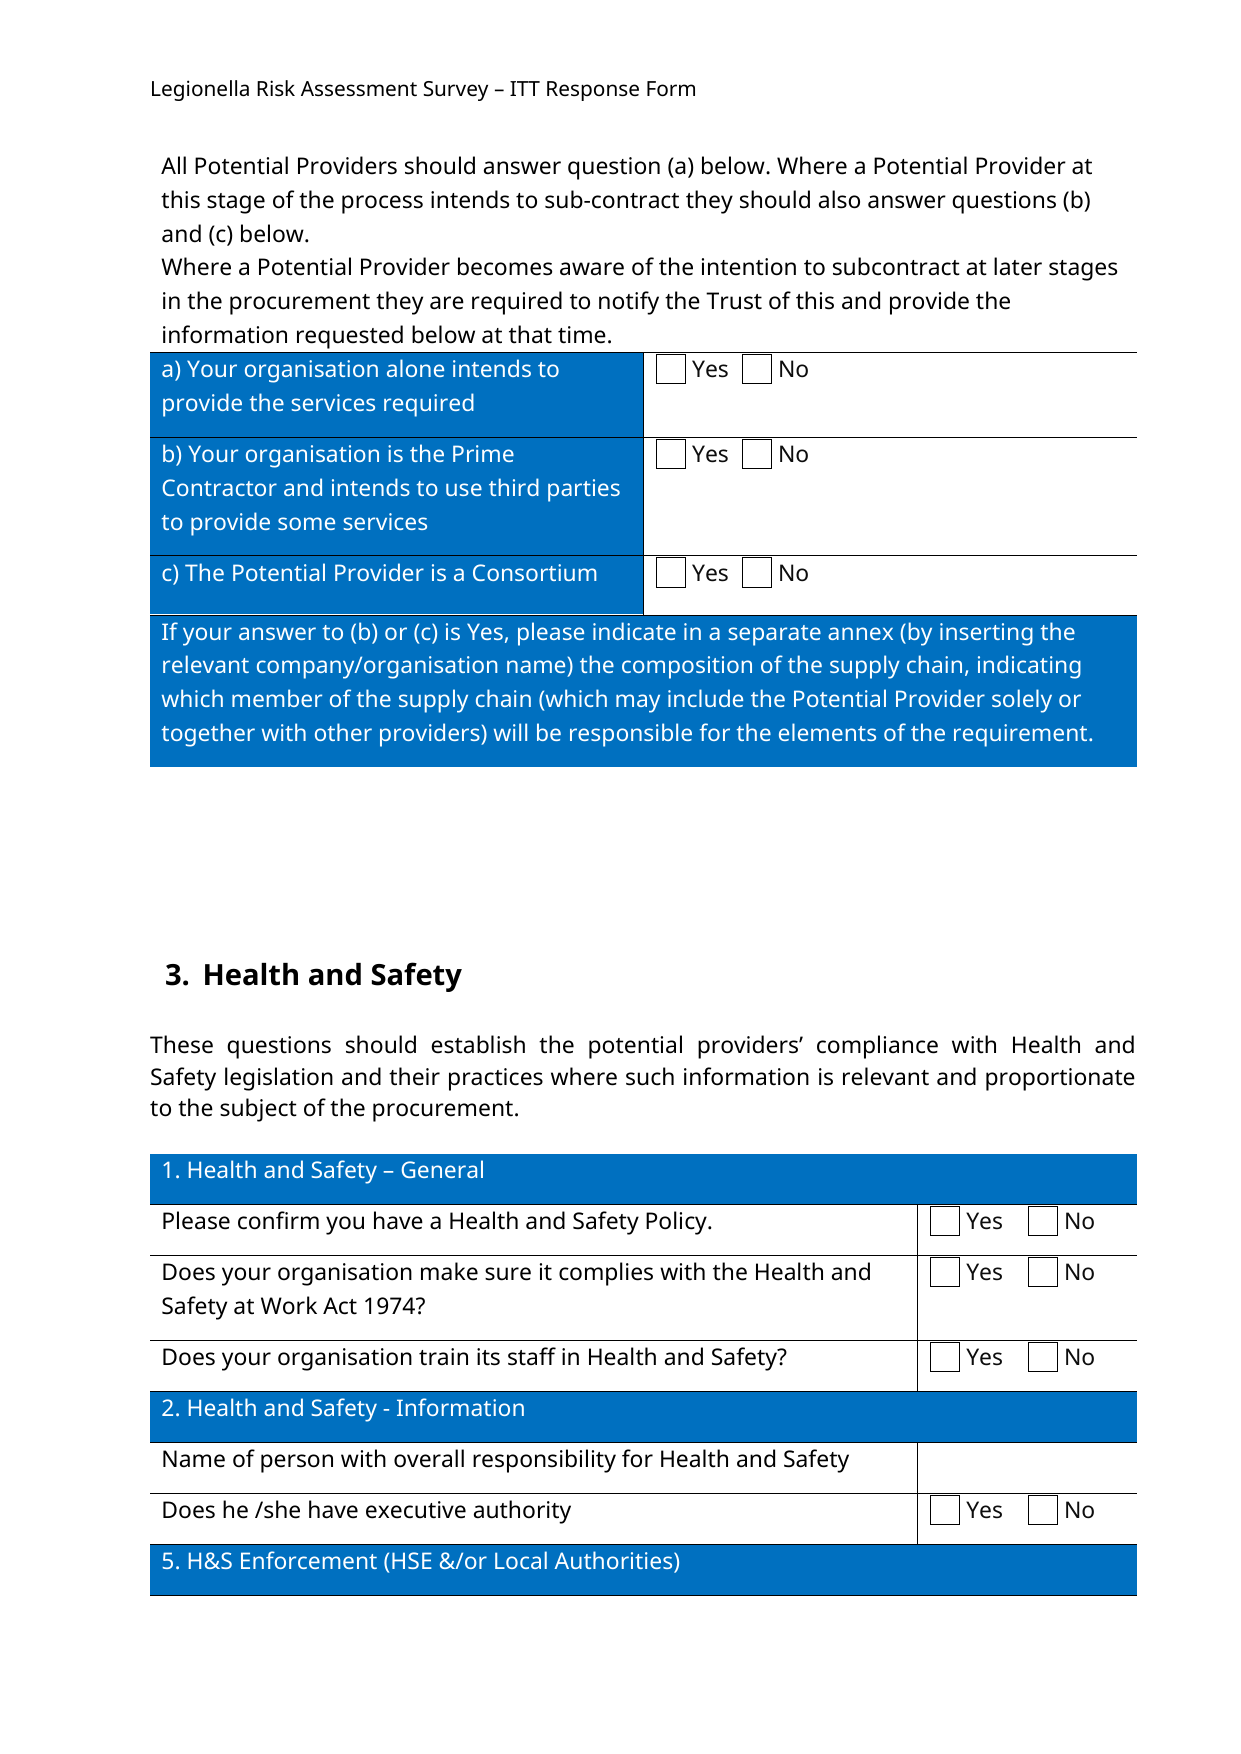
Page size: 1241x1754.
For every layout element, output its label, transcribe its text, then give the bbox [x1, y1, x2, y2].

table_cell Yes No [918, 1494, 1137, 1544]
table_cell 5. H&S Enforcement (HSE &/or Local Authorities) [150, 1545, 1137, 1595]
table_cell Does your organisation train its staff in Health and Safety? [150, 1341, 917, 1391]
table_header All Potential Providers should answer question (a) below. Where a Potential Provider at this stage of the process intends to sub-contract they should also answer questions (b) and (c) below. Where a Potential Provider becomes aware of the intention to subcontract at later stages in the procurement they are required to notify the Trust of this and provide the information requested below at that time. [150, 150, 1137, 352]
table_cell Does your organisation make sure it complies with the Health and Safety at Work Act 1974? [150, 1256, 917, 1340]
table_cell Yes No [918, 1205, 1137, 1255]
table_cell a) Your organisation alone intends to provide the services required [150, 353, 643, 437]
table_cell [918, 1443, 1137, 1493]
table_cell Yes No [644, 438, 1137, 555]
table_cell If your answer to (b) or (c) is Yes, please indicate in a separate annex (by inserting the relevant company/organisation name) the composition of the supply chain, indicating which member of the supply chain (which may include the Potential Provider solely or together with other providers) will be responsible for the elements of the requirement. [150, 616, 1137, 767]
table_cell Yes No [644, 353, 1137, 437]
table_cell Yes No [918, 1256, 1137, 1340]
table_cell Please confirm you have a Health and Safety Policy. [150, 1205, 917, 1255]
table_cell Name of person with overall responsibility for Health and Safety [150, 1443, 917, 1493]
text These questions should establish the potential providers’ compliance with Health and Safety legislation and their practices where such information is relevant and proportionate to the subject of the procurement. [150, 1029, 1137, 1123]
subtitle Health and Safety [165, 954, 1137, 994]
table_cell c) The Potential Provider is a Consortium [150, 556, 643, 614]
table_header 1. Health and Safety – General [150, 1154, 1137, 1204]
table_cell Does he /she have executive authority [150, 1494, 917, 1544]
table_cell 2. Health and Safety - Information [150, 1392, 1137, 1442]
table_cell Yes No [918, 1341, 1137, 1391]
table_cell b) Your organisation is the Prime Contractor and intends to use third parties to provide some services [150, 438, 643, 555]
table_cell Yes No [644, 556, 1137, 614]
